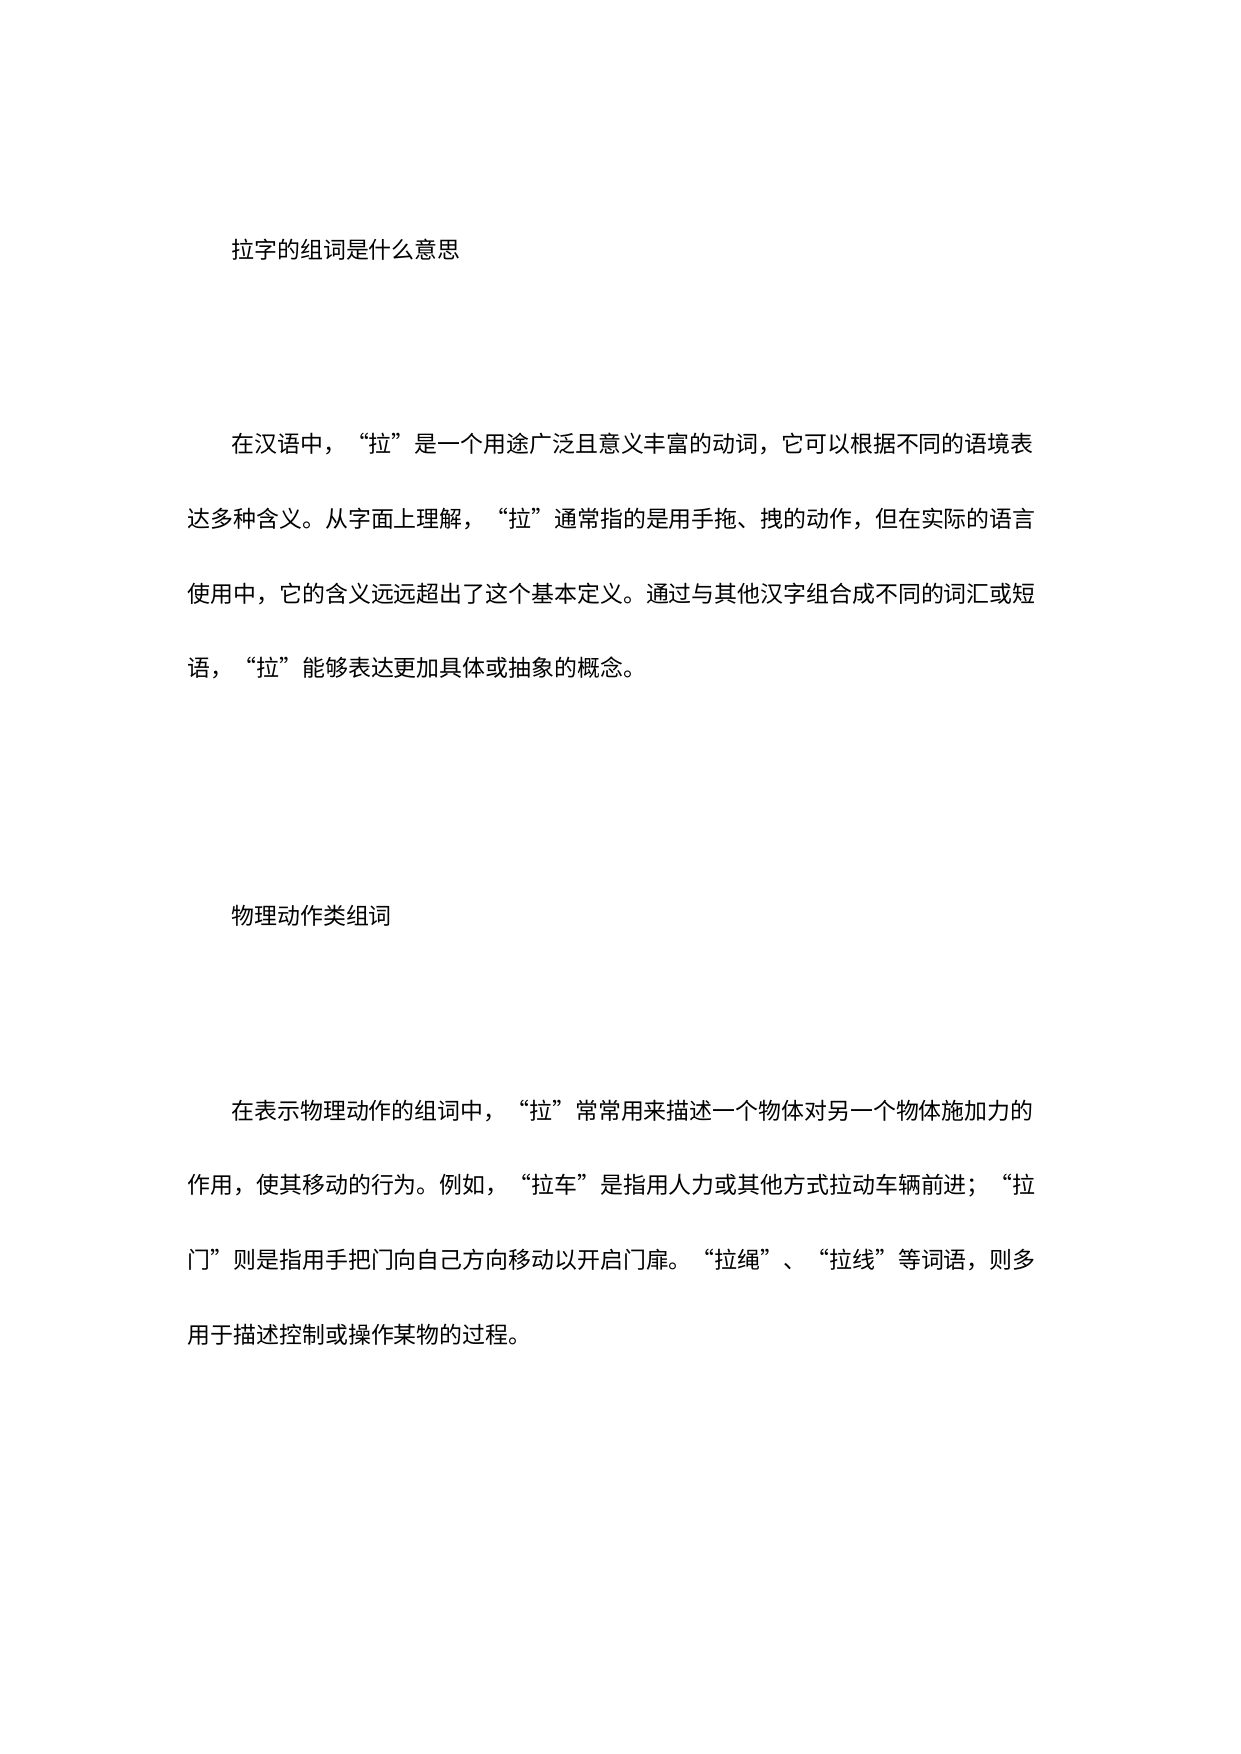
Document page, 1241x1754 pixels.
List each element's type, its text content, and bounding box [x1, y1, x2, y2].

text 拉字的组词是什么意思 [187, 216, 1053, 281]
text 在汉语中，“拉”是一个用途广泛且意义丰富的动词，它可以根据不同的语境表达多种含义。从字面上理解，“拉”通常指的是用手拖、拽的动作，但在实际的语言使用中，它的含义远远超出了这个基本定义。通过与其他汉字组合成不同的词汇或短语，“拉”能够表达更加具体或抽象的概念。 [187, 410, 1053, 699]
text 物理动作类组词 [187, 882, 1053, 947]
text 在表示物理动作的组词中，“拉”常常用来描述一个物体对另一个物体施加力的作用，使其移动的行为。例如，“拉车”是指用人力或其他方式拉动车辆前进；“拉门”则是指用手把门向自己方向移动以开启门扉。“拉绳”、“拉线”等词语，则多用于描述控制或操作某物的过程。 [187, 1077, 1053, 1366]
